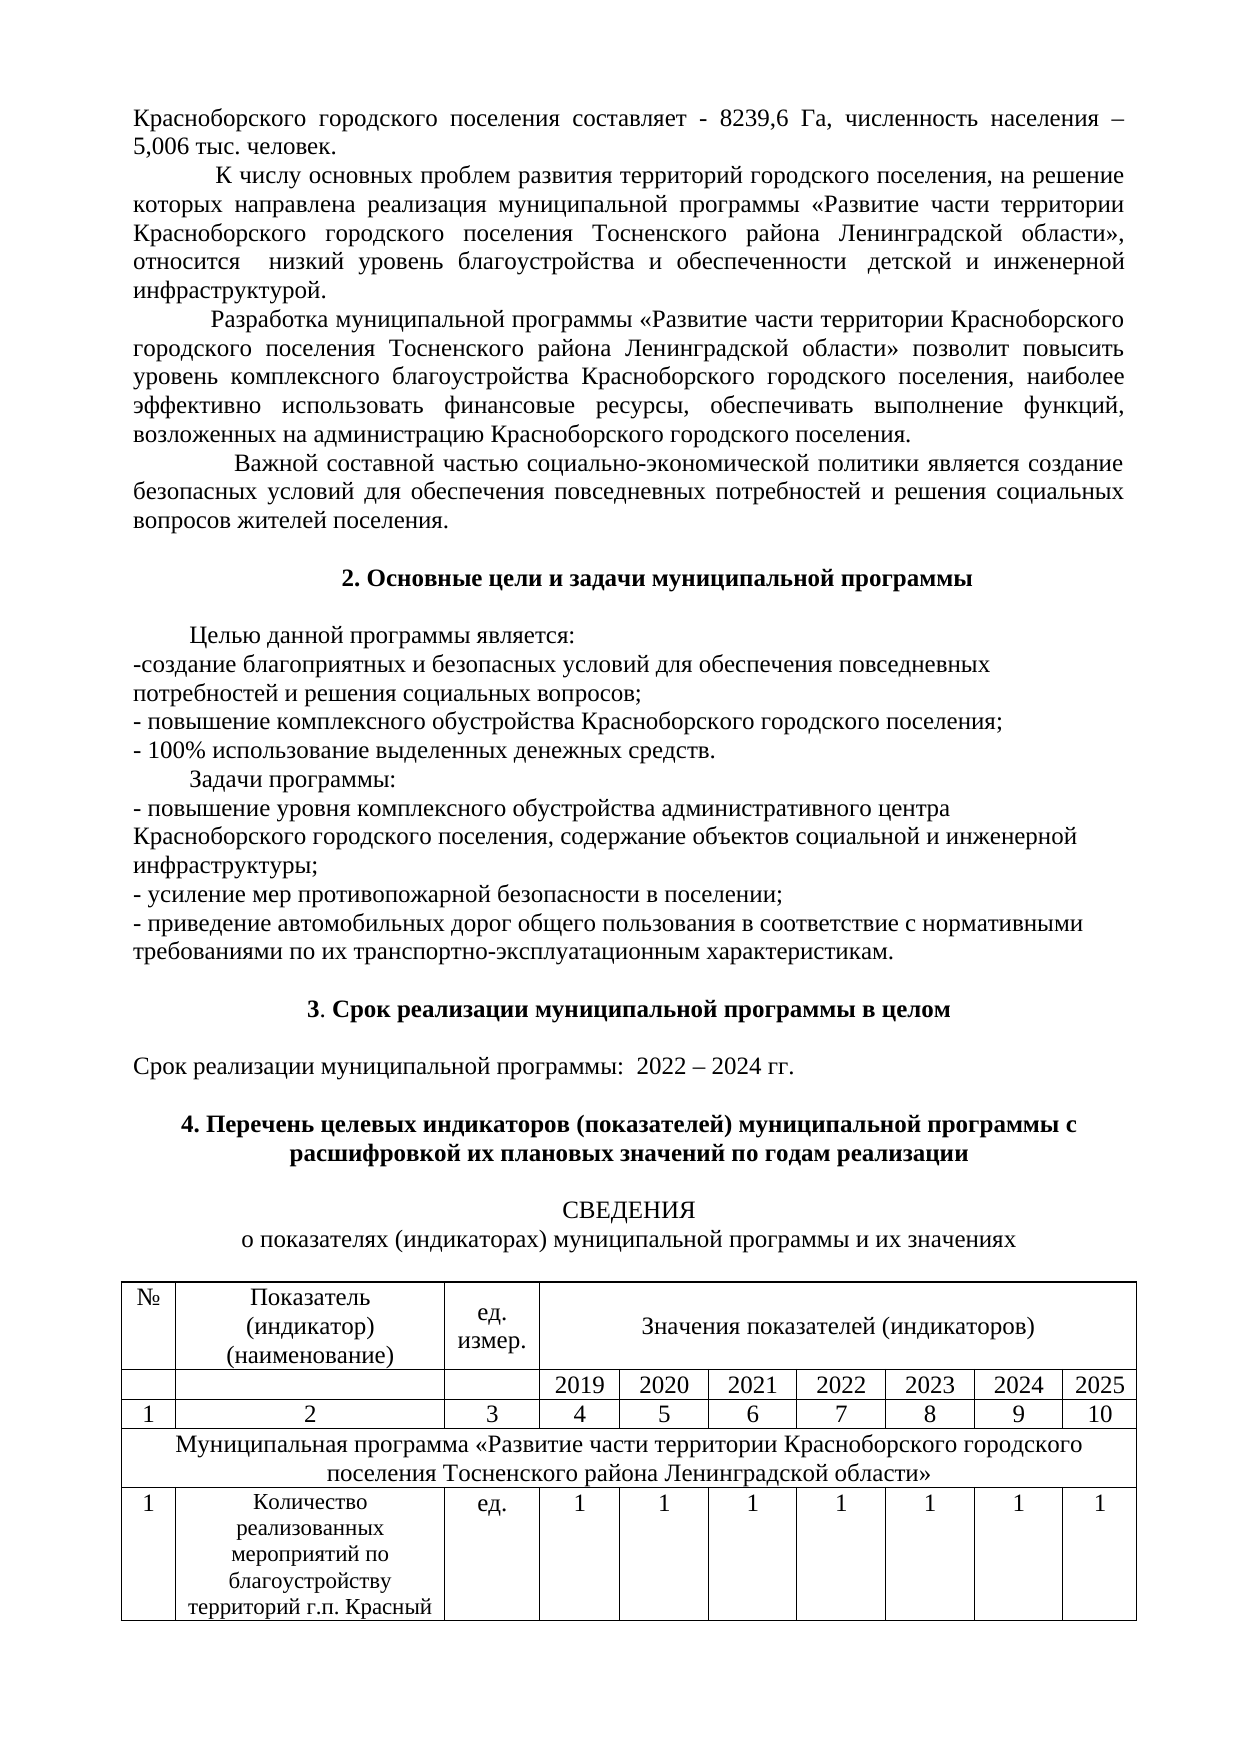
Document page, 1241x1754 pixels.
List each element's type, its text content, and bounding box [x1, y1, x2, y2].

table_cell 2020 [620, 1370, 708, 1398]
text - повышение уровня комплексного обустройства административного центра Красноборского городского поселения, содержание объектов социальной и инженерной инфраструктуры; [133, 793, 1125, 879]
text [133, 103, 1125, 160]
table_header № [122, 1283, 175, 1369]
table_cell 2022 [797, 1370, 885, 1398]
table_cell 3 [445, 1400, 539, 1428]
table_cell 2025 [1063, 1370, 1136, 1398]
table_cell Муниципальная программа «Развитие части территории Красноборского городского поселения Тосненского района Ленинградской области» [122, 1429, 1136, 1487]
text Важной составной частью социально-экономической политики является создание безопасных условий для обеспечения повседневных потребностей и решения социальных вопросов жителей поселения. [133, 448, 1125, 534]
table_cell 1 [886, 1488, 974, 1619]
table_header Показатель (индикатор) (наименование) [176, 1283, 444, 1369]
text -создание благоприятных и безопасных условий для обеспечения повседневных потребностей и решения социальных вопросов; [133, 649, 1125, 706]
table_cell 10 [1063, 1400, 1136, 1428]
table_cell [176, 1488, 444, 1619]
table_cell 2021 [709, 1370, 796, 1398]
text 2. Основные цели и задачи муниципальной программы [133, 563, 1125, 591]
text Разработка муниципальной программы «Развитие части территории Красноборского городского поселения Тосненского района Ленинградской области» позволит повысить уровень комплексного благоустройства Красноборского городского поселения, наиболее эффективно использовать финансовые ресурсы, обеспечивать выполнение функций, возложенных на администрацию Красноборского городского поселения. [133, 304, 1125, 448]
table_cell ед. [445, 1488, 539, 1619]
table_cell 2 [176, 1400, 444, 1428]
table_cell [445, 1370, 539, 1398]
table_cell 2023 [886, 1370, 974, 1398]
text - 100% использование выделенных денежных средств. [133, 735, 1125, 764]
table_header Значения показателей (индикаторов) [540, 1283, 1136, 1369]
table_cell 1 [975, 1488, 1062, 1619]
text - усиление мер противопожарной безопасности в поселении; [133, 879, 1125, 908]
table_cell 2019 [540, 1370, 619, 1398]
text о показателях (индикаторах) муниципальной программы и их значениях [133, 1224, 1125, 1253]
table_cell 6 [709, 1400, 796, 1428]
table_cell 1 [1063, 1488, 1136, 1619]
text Срок реализации муниципальной программы: 2022 – 2024 гг. [133, 1051, 1125, 1080]
table_cell 1 [122, 1488, 175, 1619]
table_cell 9 [975, 1400, 1062, 1428]
table_cell [122, 1370, 175, 1398]
text Целью данной программы является: [133, 620, 1125, 649]
text - приведение автомобильных дорог общего пользования в соответствие с нормативными требованиями по их транспортно-эксплуатационным характеристикам. [133, 908, 1125, 965]
text Задачи программы: [133, 764, 1125, 793]
table_cell 1 [122, 1400, 175, 1428]
table_cell 1 [709, 1488, 796, 1619]
text 3. Срок реализации муниципальной программы в целом [133, 994, 1125, 1023]
table_cell 8 [886, 1400, 974, 1428]
text СВЕДЕНИЯ [133, 1195, 1125, 1224]
table_cell 1 [620, 1488, 708, 1619]
table_cell 1 [540, 1488, 619, 1619]
text - повышение комплексного обустройства Красноборского городского поселения; [133, 706, 1125, 735]
text 4. Перечень целевых индикаторов (показателей) муниципальной программы с расшифровкой их плановых значений по годам реализации [133, 1109, 1125, 1166]
table_cell 4 [540, 1400, 619, 1428]
text К числу основных проблем развития территорий городского поселения, на решение которых направлена реализация муниципальной программы «Развитие части территории Красноборского городского поселения Тосненского района Ленинградской области», относится низкий уровень благоустройства и обеспеченности детской и инженерной инфраструктурой. [133, 160, 1125, 304]
table_header ед. измер. [445, 1283, 539, 1369]
table_cell 2024 [975, 1370, 1062, 1398]
table_cell [176, 1370, 444, 1398]
table_cell 1 [797, 1488, 885, 1619]
table_cell 5 [620, 1400, 708, 1428]
table_cell 7 [797, 1400, 885, 1428]
